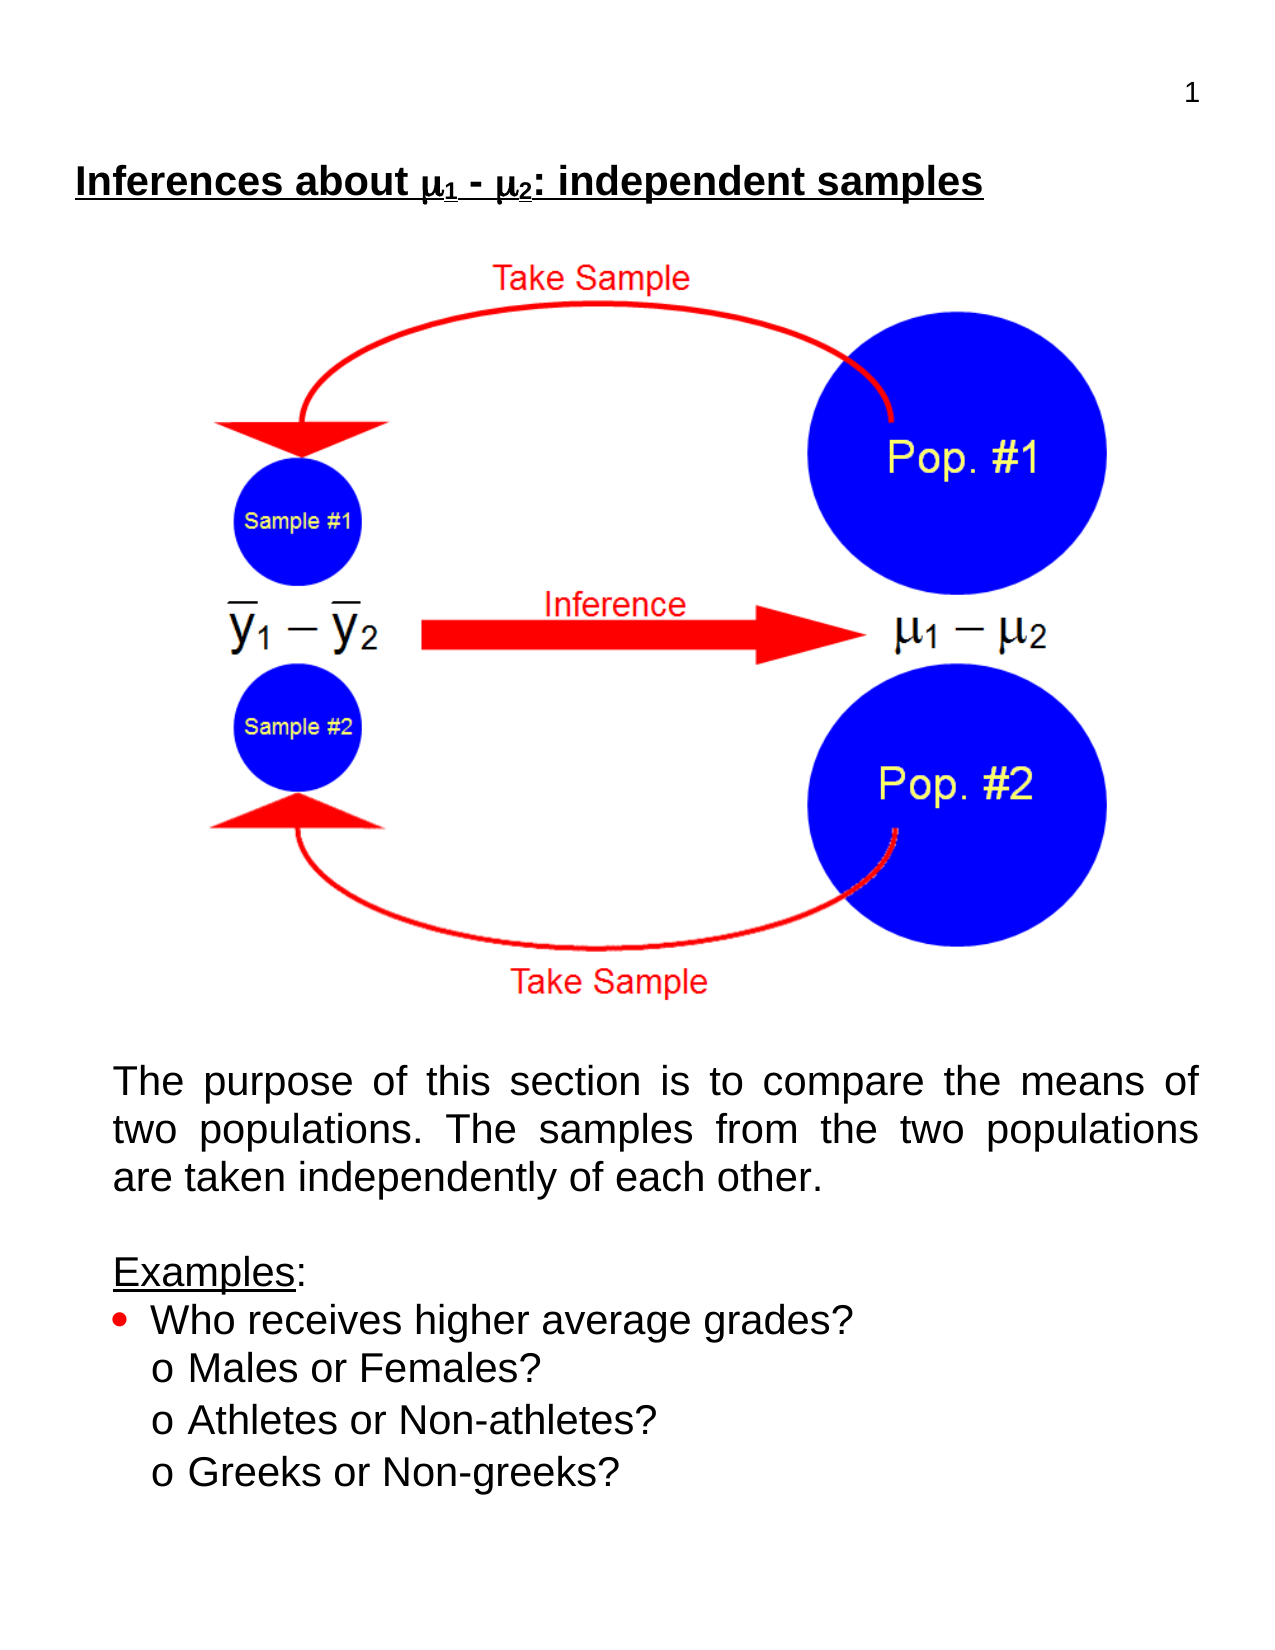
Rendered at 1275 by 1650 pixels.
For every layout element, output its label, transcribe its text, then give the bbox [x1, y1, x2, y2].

text Inferences about 1 - 2: independent samples [75, 156, 1200, 204]
text Examples: [112, 1248, 1200, 1296]
list Greeks or Non-greeks? [150, 1447, 1200, 1498]
list Who receives higher average grades? [112, 1296, 1200, 1344]
list Athletes or Non-athletes? [150, 1395, 1200, 1447]
text The purpose of this section is to compare the means of two populations. The samples from the two populations are taken independently of each other. [112, 1056, 1200, 1200]
list Males or Females? [150, 1344, 1200, 1395]
picture [150, 252, 1125, 1009]
